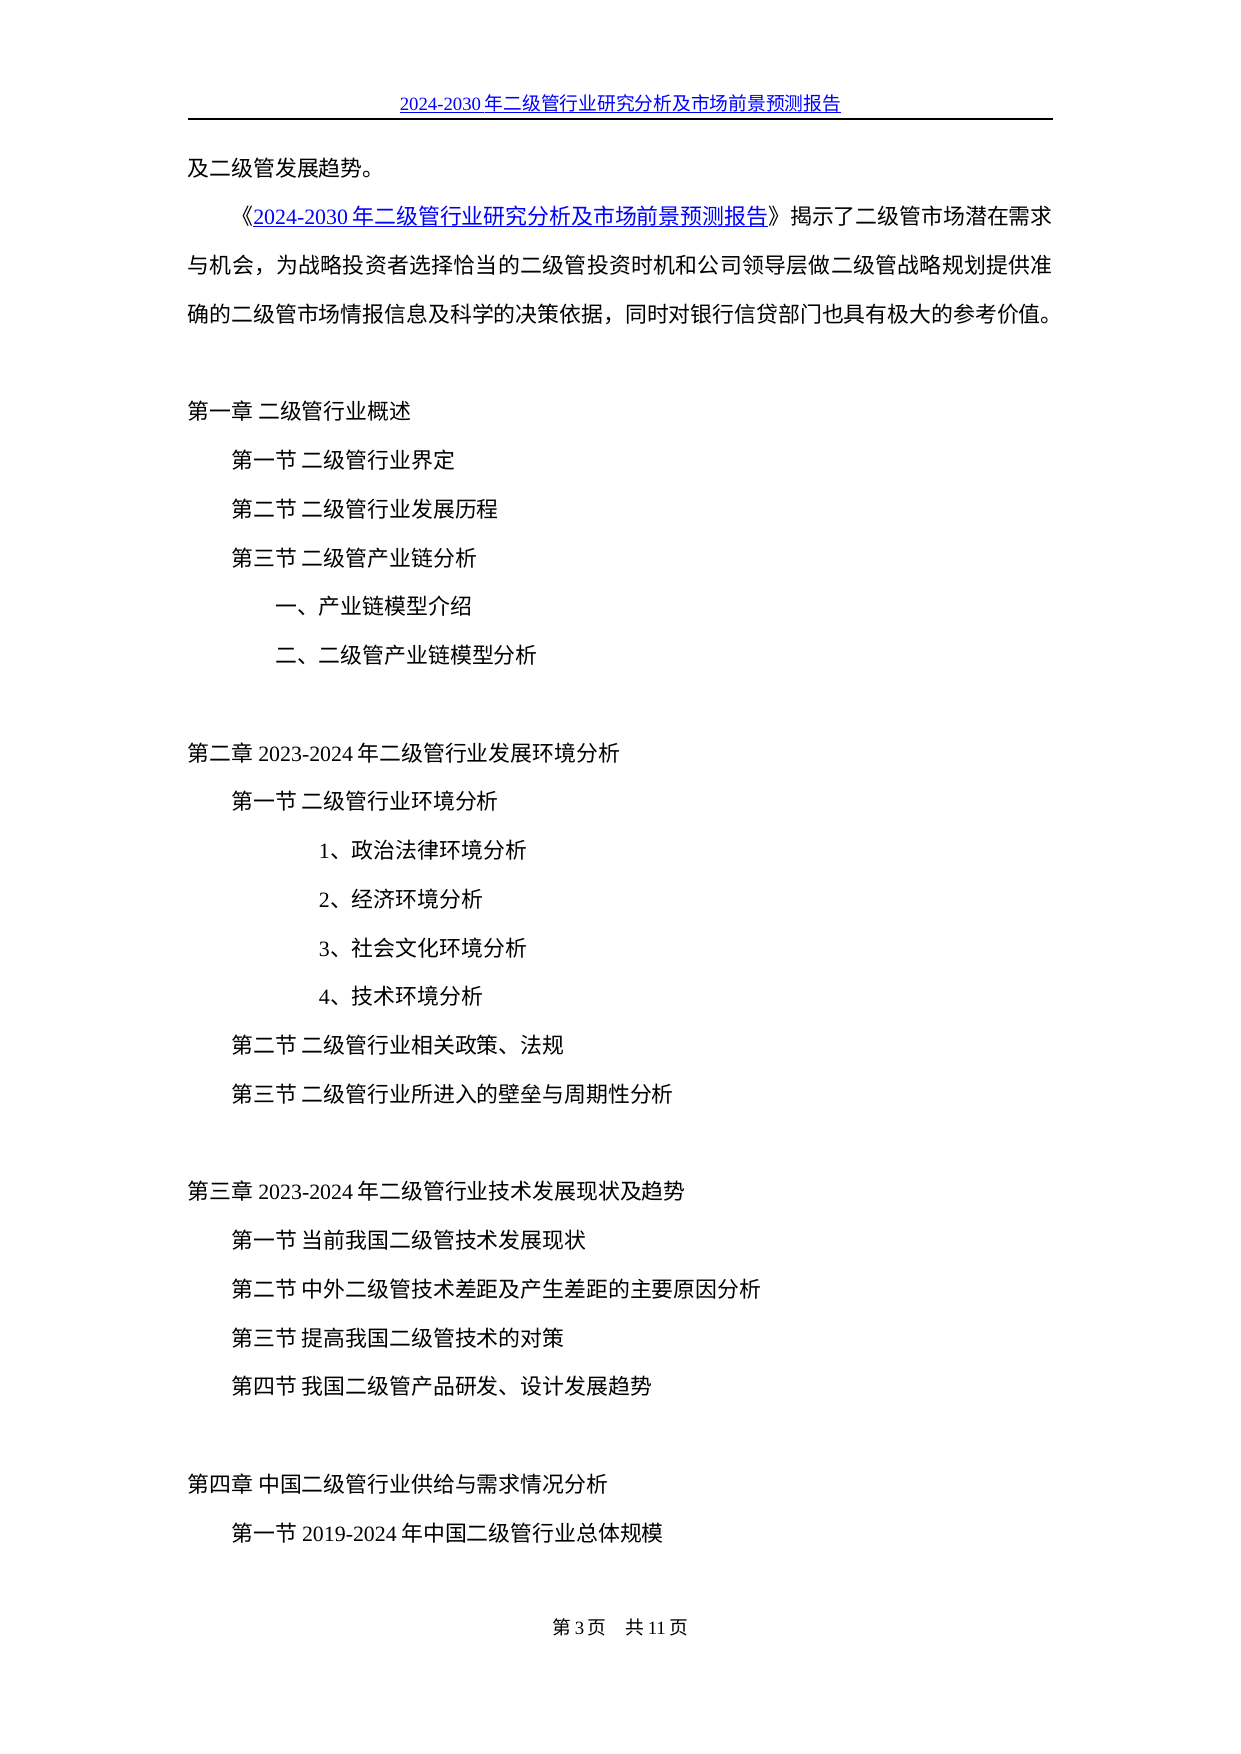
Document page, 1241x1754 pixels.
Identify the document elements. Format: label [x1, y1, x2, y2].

text [187, 150, 1053, 1548]
